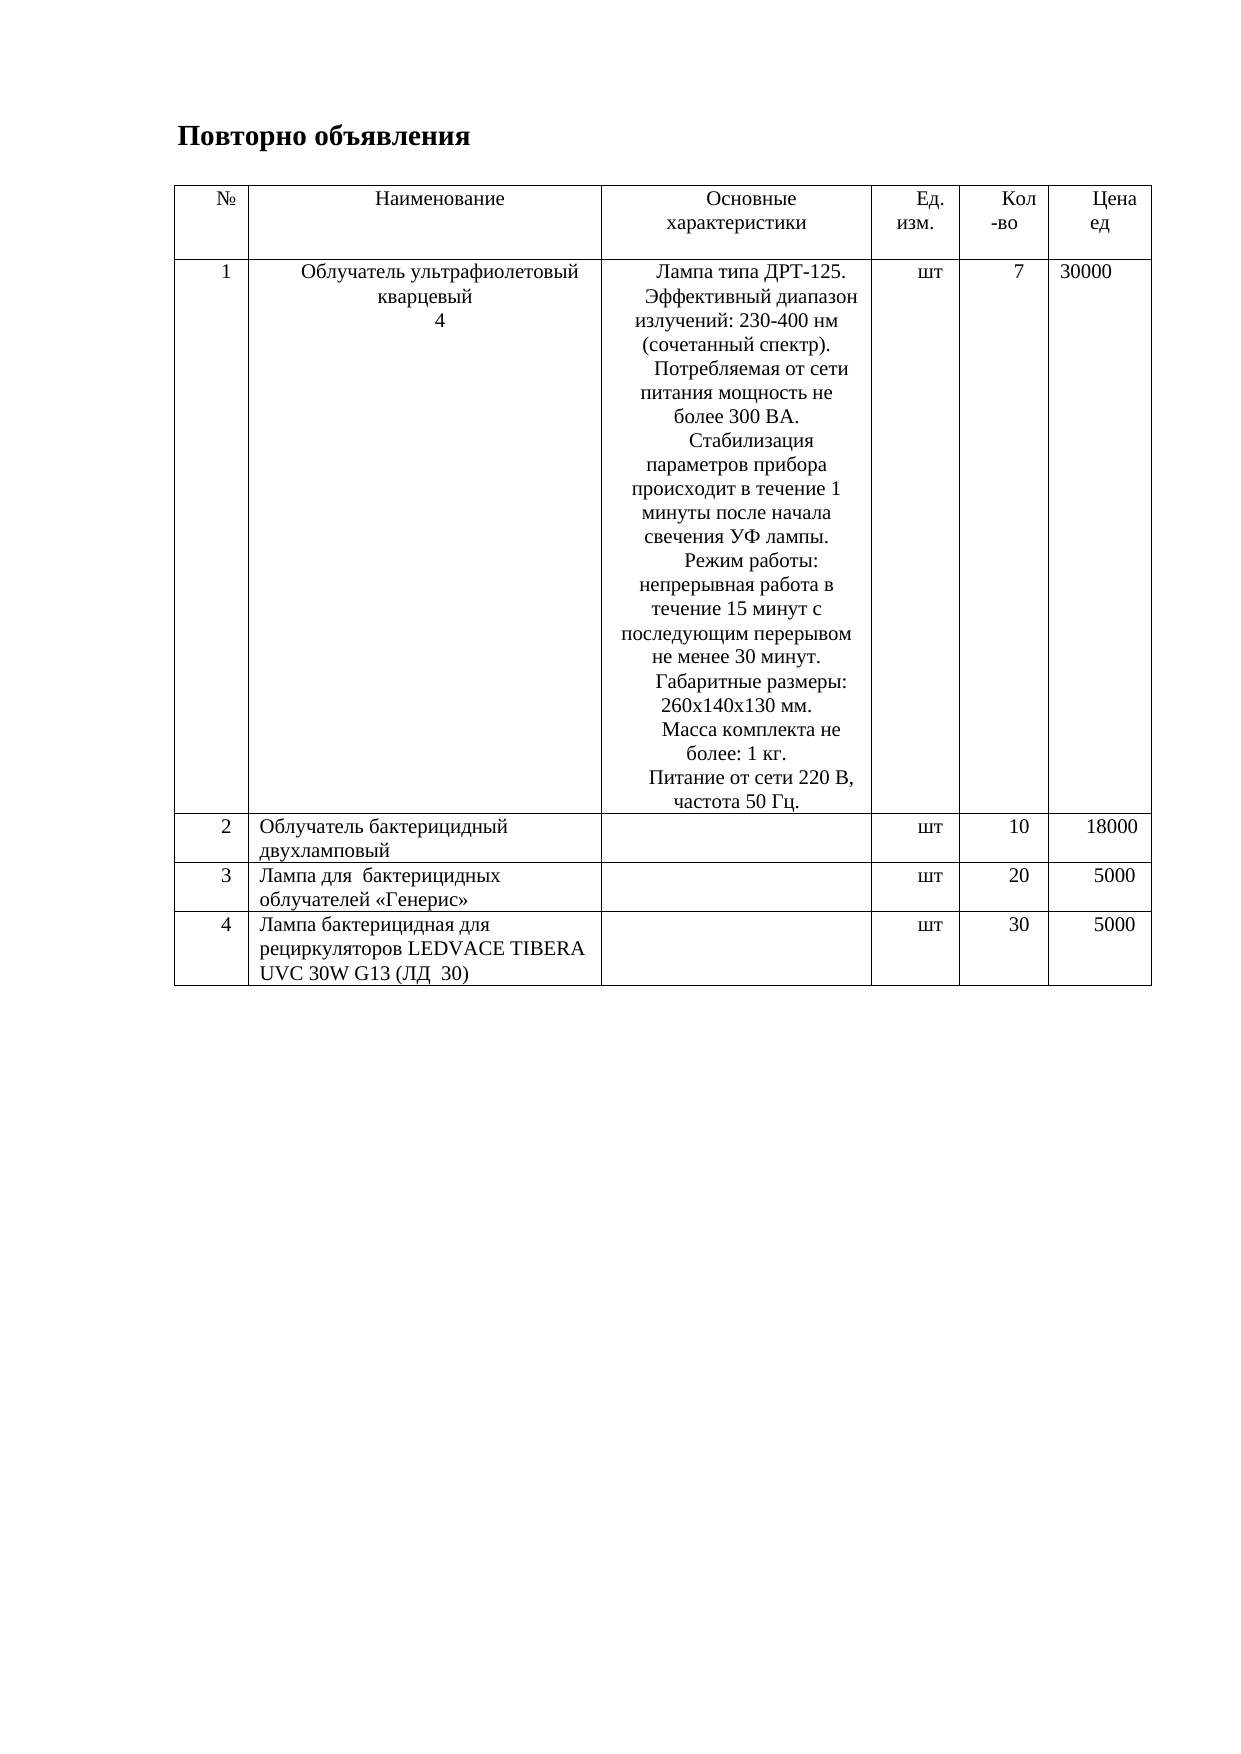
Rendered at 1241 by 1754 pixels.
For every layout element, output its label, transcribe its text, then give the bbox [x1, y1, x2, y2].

table_cell [602, 912, 871, 984]
table_cell Облучатель бактерицидный двухламповый [249, 814, 601, 862]
table_header Цена ед [1049, 186, 1151, 258]
table_header Кол-во [960, 186, 1048, 258]
table_header Наименование [249, 186, 601, 258]
table_header Ед.изм. [872, 186, 959, 258]
table_cell Лампа типа ДРТ-125. Эффективный диапазон излучений: 230-400 нм (сочетанный спектр). Потребляемая от сети питания мощность не более 300 ВА. Стабилизация параметров прибора происходит в течение 1 минуты после начала свечения УФ лампы. Режим работы: непрерывная работа в течение 15 минут с последующим перерывом не менее 30 минут. Габаритные размеры: 260х140х130 мм. Масса комплекта не более: 1 кг. Питание от сети 220 В, частота 50 Гц. [602, 260, 871, 813]
table_cell шт [872, 863, 959, 911]
table_cell шт [872, 814, 959, 862]
table_header Основные характеристики [602, 186, 871, 258]
table_cell Облучатель ультрафиолетовый кварцевый 4 [249, 260, 601, 813]
table_cell 20 [960, 863, 1048, 911]
text Повторно объявления [177, 118, 1152, 152]
table_cell 1 [175, 260, 248, 813]
table_header № [175, 186, 248, 258]
table_cell 5000 [1049, 863, 1151, 911]
table_cell Лампа для бактерицидных облучателей «Генерис» [249, 863, 601, 911]
table_cell 18000 [1049, 814, 1151, 862]
table_cell 5000 [1049, 912, 1151, 984]
table_cell Лампа бактерицидная для рециркуляторов LEDVACE TIBERA UVC 30W G13 (ЛД 30) [249, 912, 601, 984]
table_cell 4 [175, 912, 248, 984]
table_cell [602, 863, 871, 911]
table_cell шт [872, 260, 959, 813]
table_cell 3 [175, 863, 248, 911]
table_cell 7 [960, 260, 1048, 813]
table_cell 2 [175, 814, 248, 862]
table_cell 10 [960, 814, 1048, 862]
table_cell 30000 [1049, 260, 1151, 813]
table_cell 30 [960, 912, 1048, 984]
table_cell [602, 814, 871, 862]
table_cell шт [872, 912, 959, 984]
